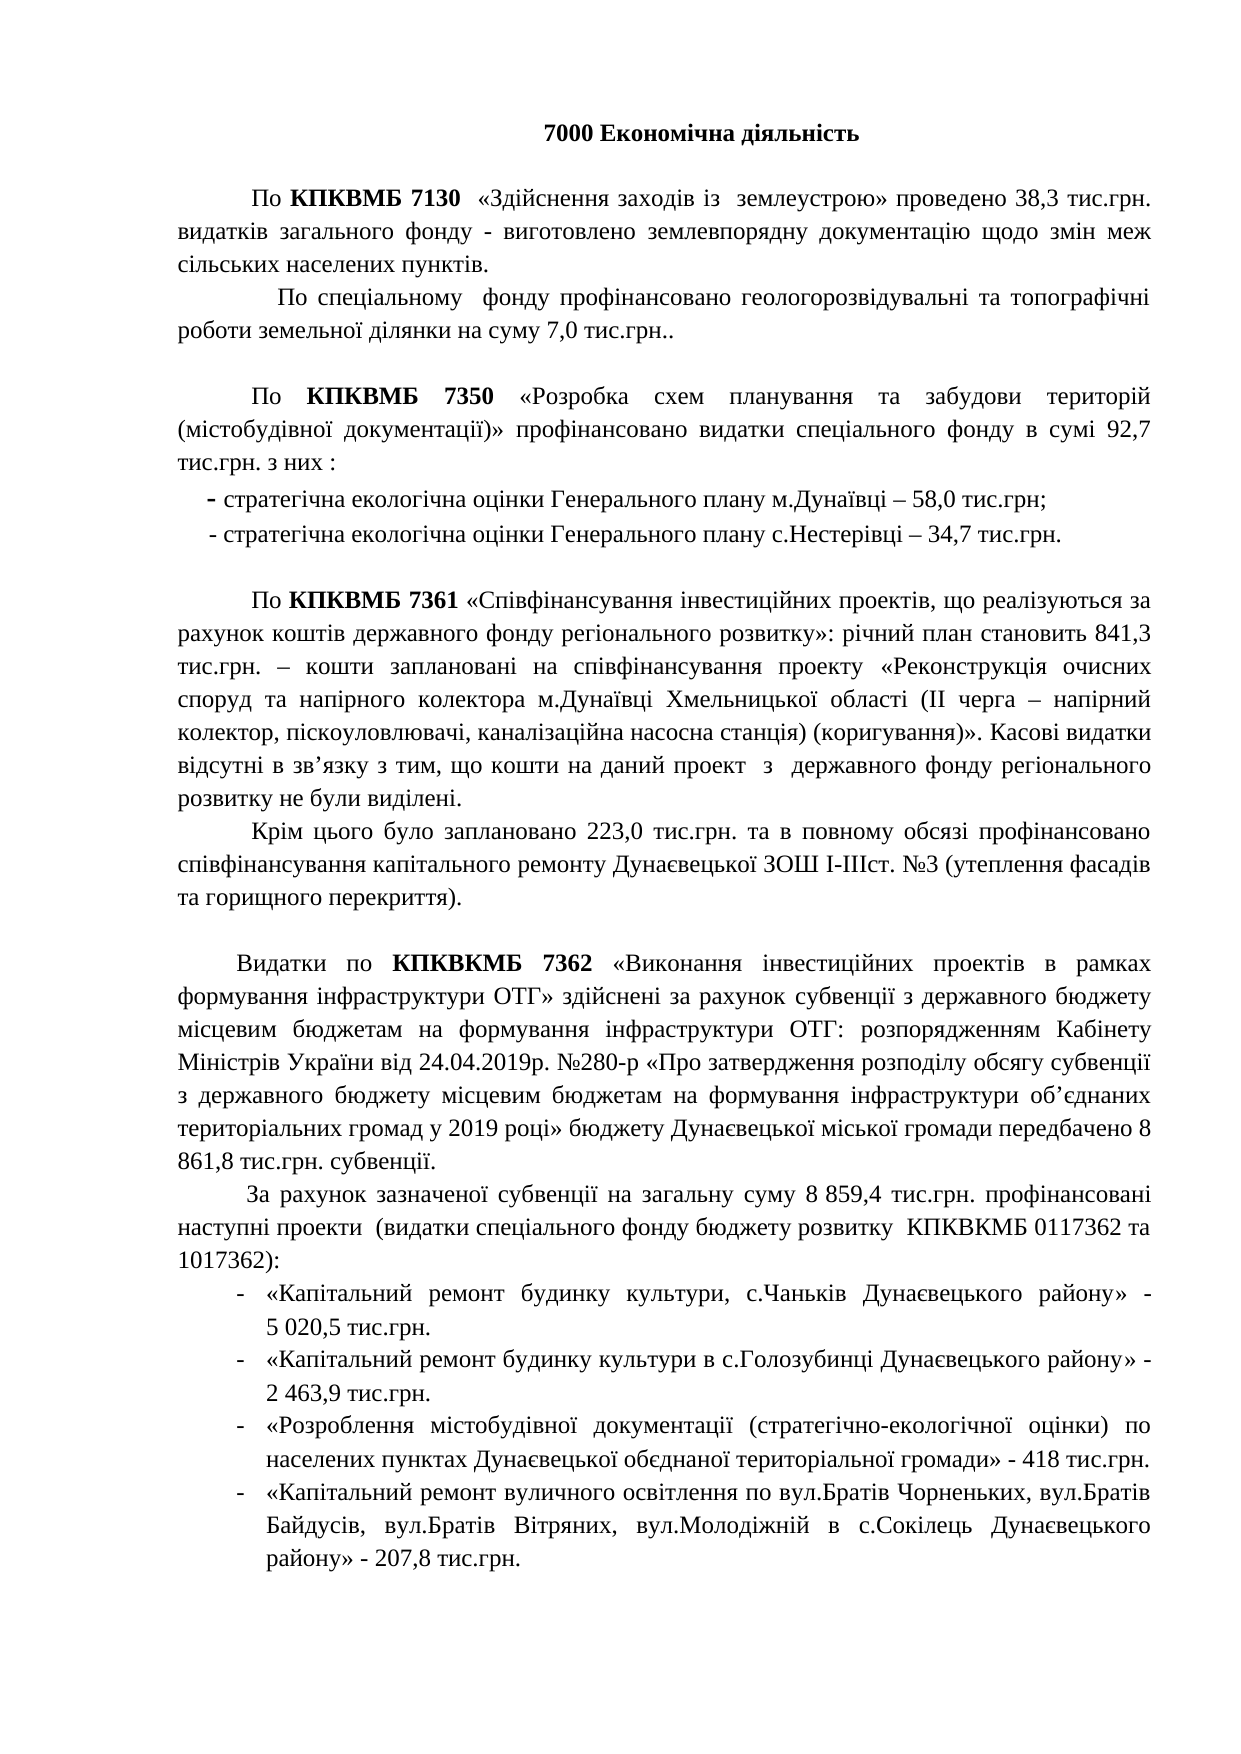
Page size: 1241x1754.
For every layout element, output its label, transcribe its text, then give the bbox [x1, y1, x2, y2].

text По спеціальному фонду профінансовано геологорозвідувальні та топографічні роботи земельної ділянки на суму 7,0 тис.грн.. [177, 282, 1152, 344]
text - стратегічна екологічна оцінки Генерального плану м.Дунаївці – 58,0 тис.грн; [177, 481, 1152, 514]
list «Капітальний ремонт вуличного освітлення по вул.Братів Чорненьких, вул.Братів Байдусів, вул.Братів Вітряних, вул.Молодіжній в с.Сокілець Дунаєвецького району» - 207,8 тис.грн. [236, 1477, 1152, 1571]
text По КПКВМБ 7350 «Розробка схем планування та забудови територій (містобудівної документації)» профінансовано видатки спеціального фонду в сумі 92,7 тис.грн. з них : [177, 381, 1152, 476]
text Видатки по КПКВКМБ 7362 «Виконання інвестиційних проектів в рамках формування інфраструктури ОТГ» здійснені за рахунок субвенції з державного бюджету місцевим бюджетам на формування інфраструктури ОТГ: розпорядженням Кабінету Міністрів України від 24.04.2019р. №280-р «Про затвердження розподілу обсягу субвенції з державного бюджету місцевим бюджетам на формування інфраструктури об’єднаних територіальних громад у 2019 році» бюджету Дунаєвецької міської громади передбачено 8 861,8 тис.грн. субвенції. [177, 948, 1152, 1175]
text По КПКВМБ 7130 «Здійснення заходів із землеустрою» проведено 38,3 тис.грн. видатків загального фонду - виготовлено землевпорядну документацію щодо змін меж сільських населених пунктів. [177, 183, 1152, 278]
list «Капітальний ремонт будинку культури в с.Голозубинці Дунаєвецького району» - 2 463,9 тис.грн. [236, 1344, 1152, 1406]
list «Розроблення містобудівної документації (стратегічно-екологічної оцінки) по населених пунктах Дунаєвецької обєднаної територіальної громади» - 418 тис.грн. [236, 1411, 1152, 1472]
text Крім цього було заплановано 223,0 тис.грн. та в повному обсязі профінансовано співфінансування капітального ремонту Дунаєвецької ЗОШ І-ІІІст. №3 (утеплення фасадів та горищного перекриття). [177, 816, 1152, 911]
text За рахунок зазначеної субвенції на загальну суму 8 859,4 тис.грн. профінансовані наступні проекти (видатки спеціального фонду бюджету розвитку КПКВКМБ 0117362 та 1017362): [177, 1179, 1152, 1274]
text 7000 Економічна діяльність [177, 118, 1152, 147]
text По КПКВМБ 7361 «Співфінансування інвестиційних проектів, що реалізуються за рахунок коштів державного фонду регіонального розвитку»: річний план становить 841,3 тис.грн. – кошти заплановані на співфінансування проекту «Реконструкція очисних споруд та напірного колектора м.Дунаївці Хмельницької області (ІІ черга – напірний колектор, піскоуловлювачі, каналізаційна насосна станція) (коригування)». Касові видатки відсутні в зв’язку з тим, що кошти на даний проект з державного фонду регіонального розвитку не були виділені. [177, 585, 1152, 812]
list «Капітальний ремонт будинку культури, с.Чаньків Дунаєвецького району» - 5 020,5 тис.грн. [236, 1278, 1152, 1340]
text - стратегічна екологічна оцінки Генерального плану с.Нестерівці – 34,7 тис.грн. [177, 519, 1152, 548]
